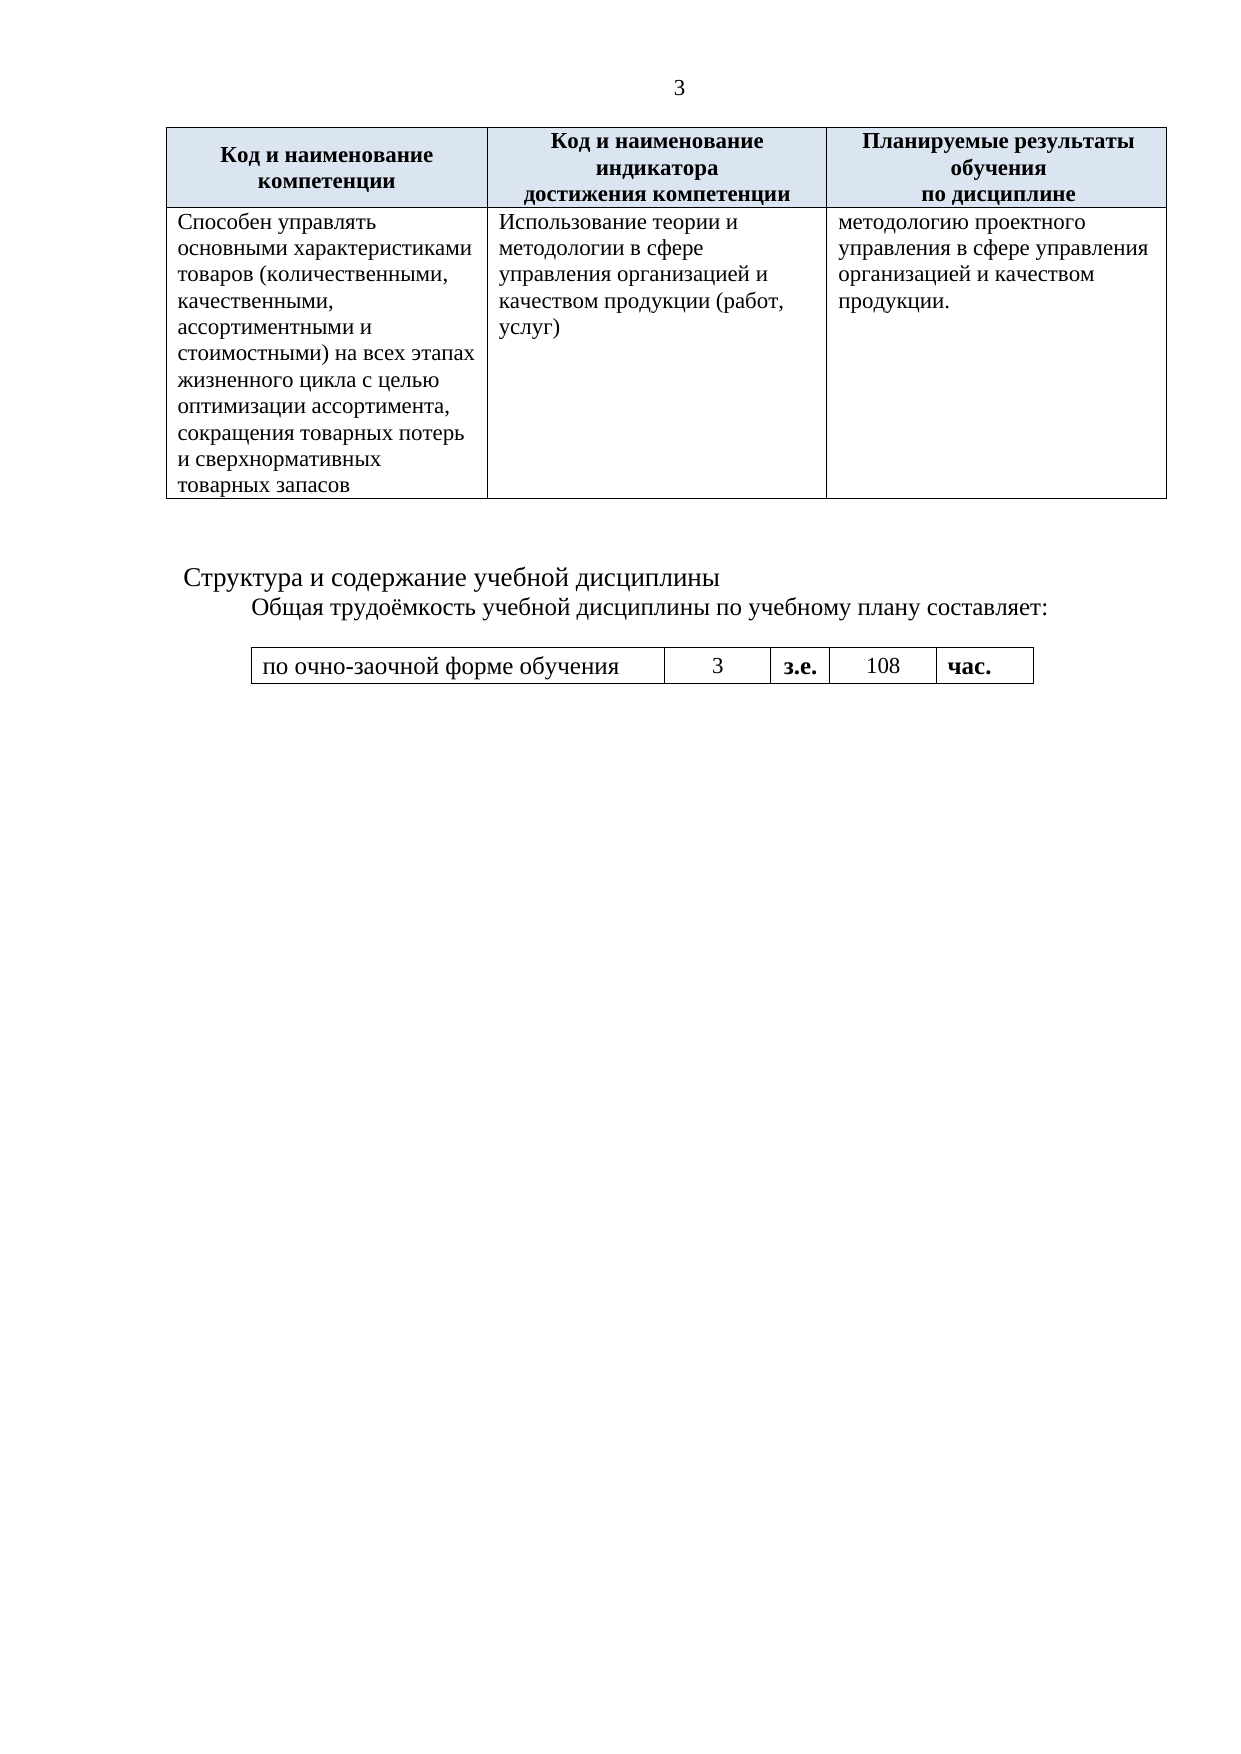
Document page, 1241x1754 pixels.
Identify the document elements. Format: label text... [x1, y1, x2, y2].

table_header 108 [830, 648, 936, 683]
text Структура и содержание учебной дисциплины [183, 561, 1181, 592]
table_header Код и наименование компетенции [167, 128, 487, 207]
table_header Код и наименование индикатора достижения компетенции [488, 128, 826, 207]
list Общая трудоёмкость учебной дисциплины по учебному плану составляет: [183, 592, 1181, 621]
table_header по очно-заочной форме обучения [252, 648, 664, 683]
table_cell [827, 208, 1166, 498]
table_header 3 [665, 648, 770, 683]
table_header Планируемые результаты обучения по дисциплине [827, 128, 1166, 207]
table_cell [167, 208, 487, 498]
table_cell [488, 208, 826, 498]
table_header з.е. [771, 648, 829, 683]
table_header час. [937, 648, 1033, 683]
